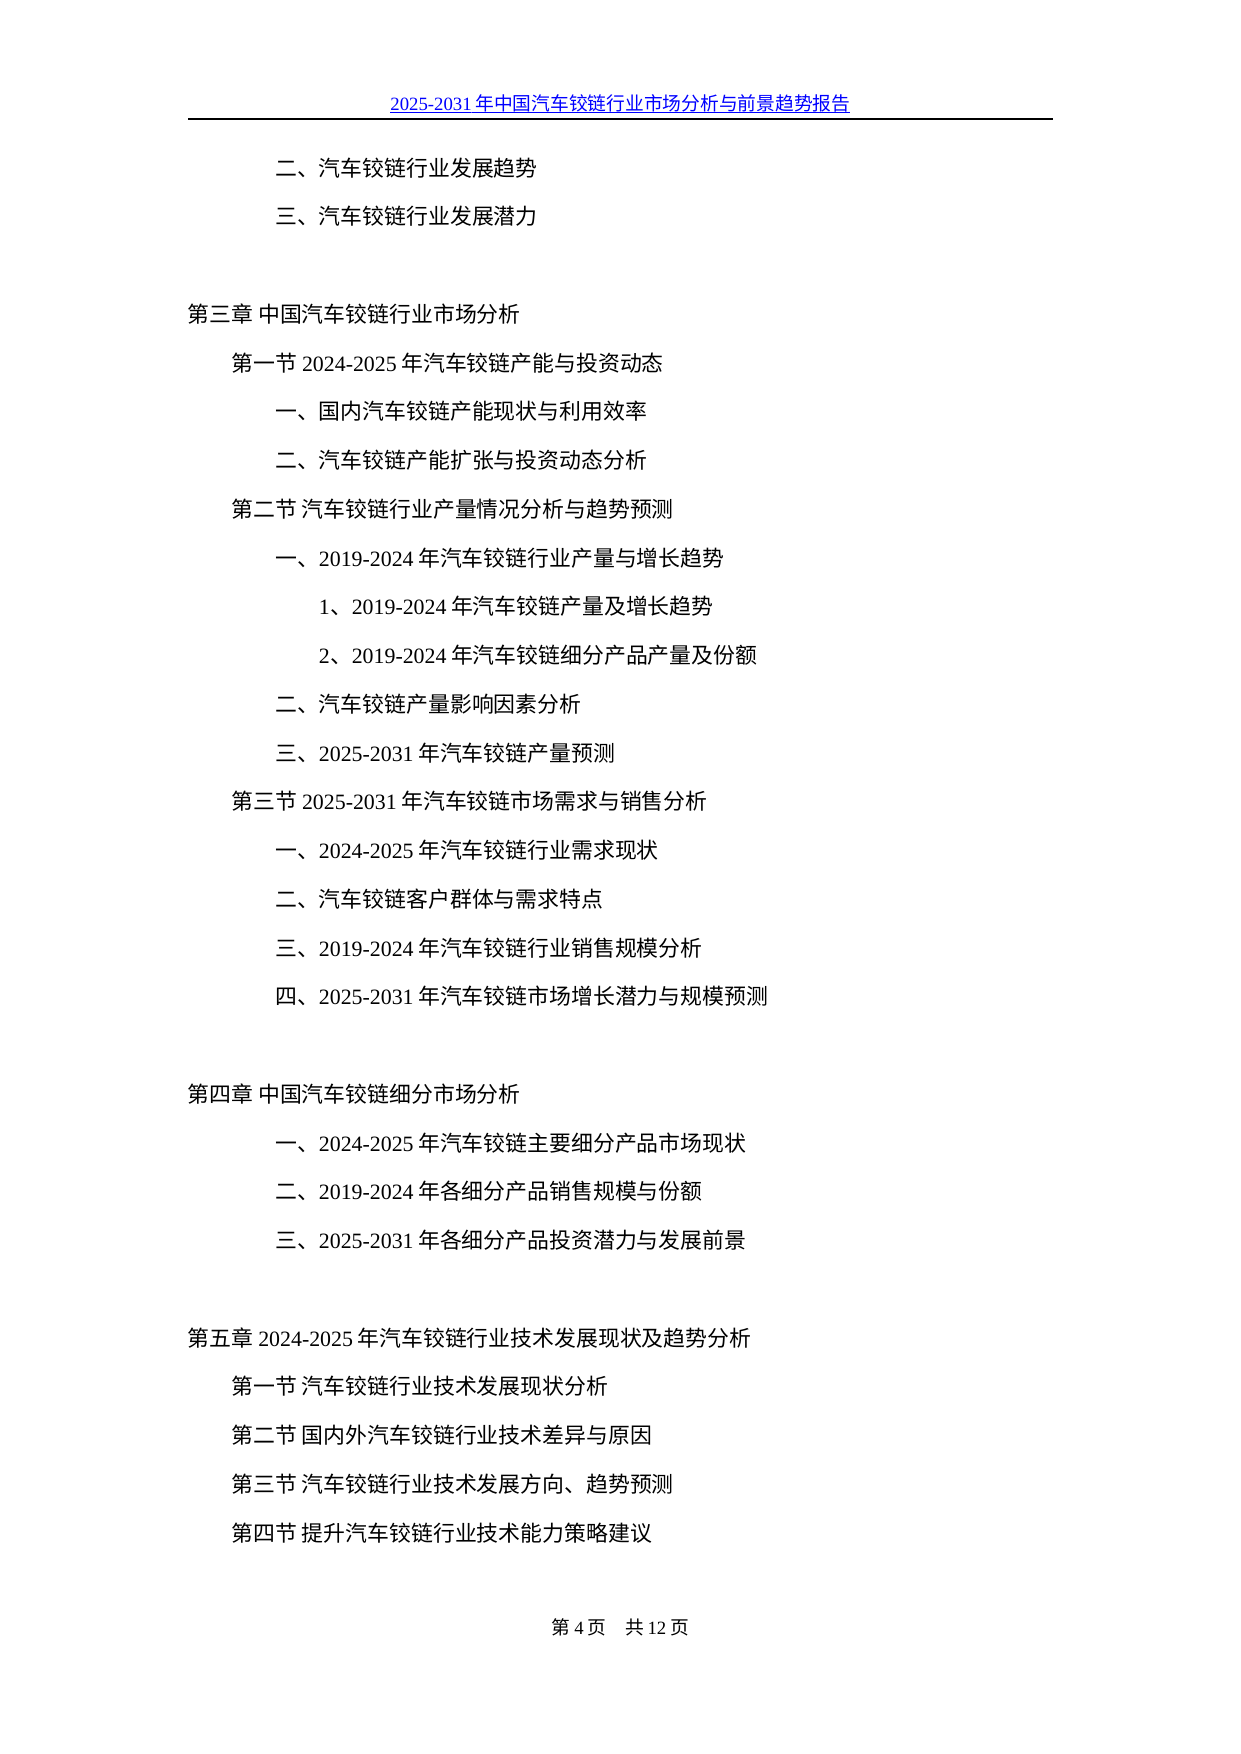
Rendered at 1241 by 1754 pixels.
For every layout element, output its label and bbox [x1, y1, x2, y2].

text [187, 150, 1053, 1548]
